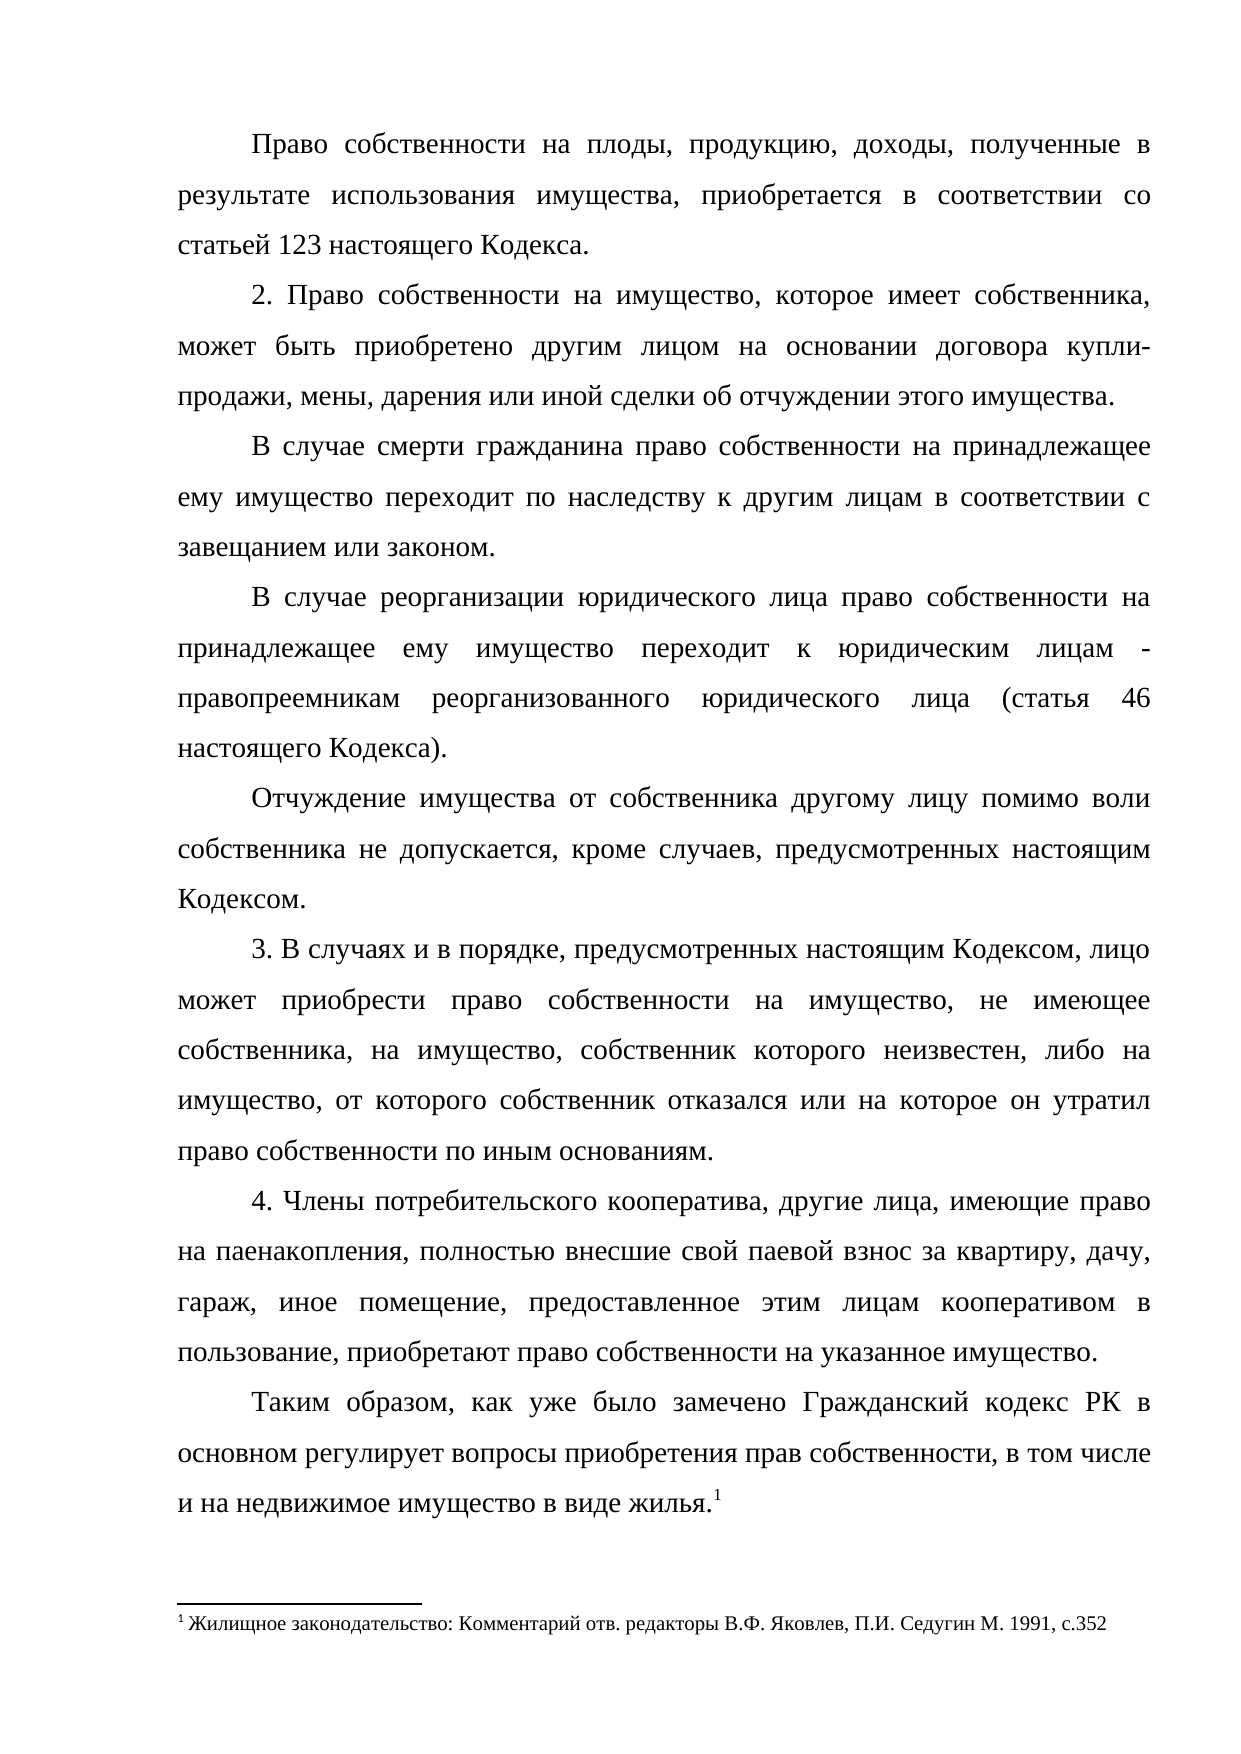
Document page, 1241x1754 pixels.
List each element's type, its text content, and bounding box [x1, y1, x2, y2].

text В случае смерти гражданина право собственности на принадлежащее ему имущество переходит по наследству к другим лицам в соответствии с завещанием или законом. [177, 428, 1152, 563]
text 2. Право собственности на имущество, которое имеет собственника, может быть приобретено другим лицом на основании договора купли-продажи, мены, дарения или иной сделки об отчуждении этого имущества. [177, 277, 1152, 412]
text В случае реорганизации юридического лица право собственности на принадлежащее ему имущество переходит к юридическим лицам - правопреемникам реорганизованного юридического лица (статья 46 настоящего Кодекса). [177, 579, 1152, 764]
text Право собственности на плоды, продукцию, доходы, полученные в результате использования имущества, приобретается в соответствии со статьей 123 настоящего Кодекса. [177, 127, 1152, 261]
text 3. В случаях и в порядке, предусмотренных настоящим Кодексом, лицо может приобрести право собственности на имущество, не имеющее собственника, на имущество, собственник которого неизвестен, либо на имущество, от которого собственник отказался или на которое он утратил право собственности по иным основаниям. [177, 932, 1152, 1166]
text Отчуждение имущества от собственника другому лицу помимо воли собственника не допускается, кроме случаев, предусмотренных настоящим Кодексом. [177, 781, 1152, 915]
text 4. Члены потребительского кооператива, другие лица, имеющие право на паенакопления, полностью внесшие свой паевой взнос за квартиру, дачу, гараж, иное помещение, предоставленное этим лицам кооперативом в пользование, приобретают право собственности на указанное имущество. [177, 1183, 1152, 1368]
text Таким образом, как уже было замечено Гражданский кодекс РК в основном регулирует вопросы приобретения прав собственности, в том числе и на недвижимое имущество в виде жилья. [177, 1384, 1152, 1518]
